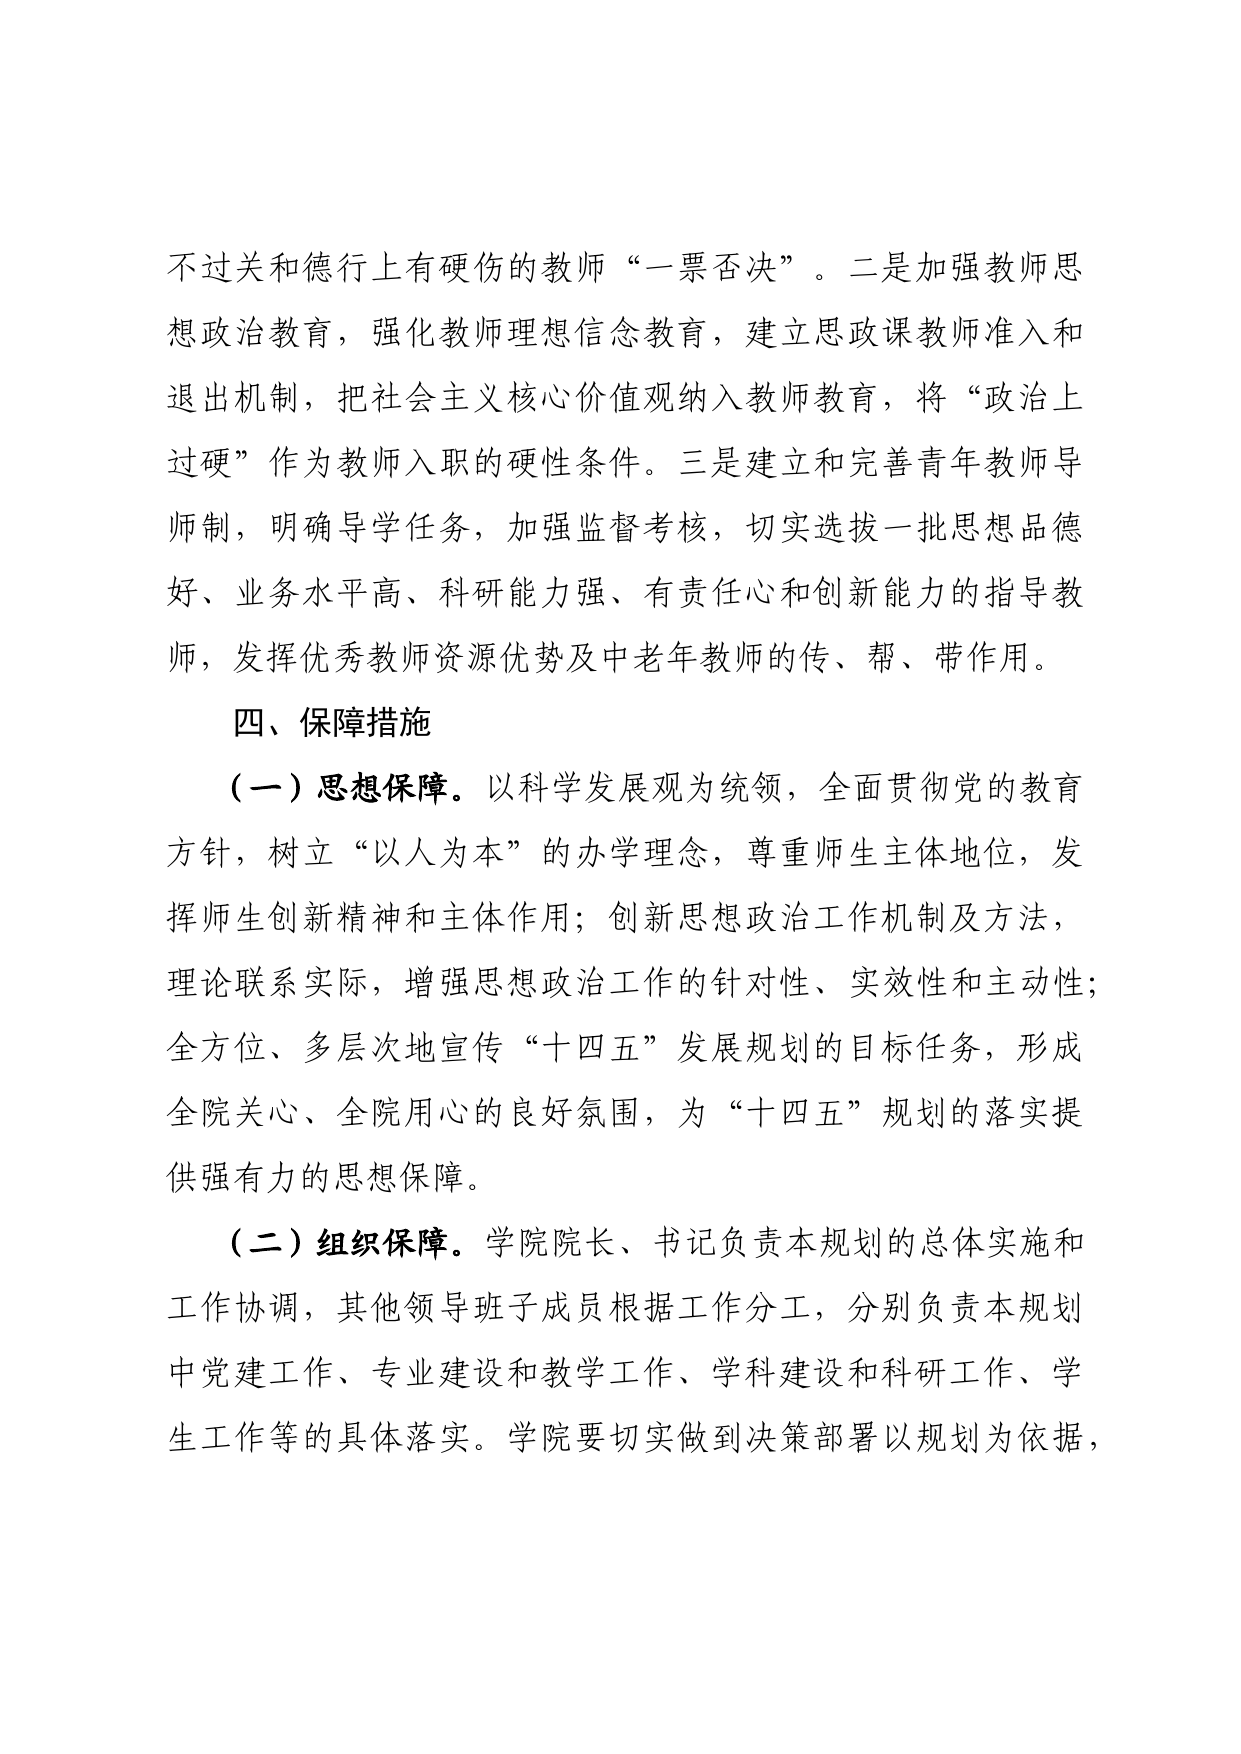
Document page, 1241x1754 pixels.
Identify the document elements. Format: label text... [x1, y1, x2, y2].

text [165, 233, 1087, 688]
text （一）思想保障。以科学发展观为统领，全面贯彻党的教育方针，树立“以人为本”的办学理念，尊重师生主体地位，发挥师生创新精神和主体作用；创新思想政治工作机制及方法，理论联系实际，增强思想政治工作的针对性、实效性和主动性；全方位、多层次地宣传“十四五”发展规划的目标任务，形成全院关心、全院用心的良好氛围，为“十四五”规划的落实提供强有力的思想保障。 [165, 753, 1087, 1208]
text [165, 1208, 1087, 1468]
text 四、保障措施 [165, 688, 1087, 753]
